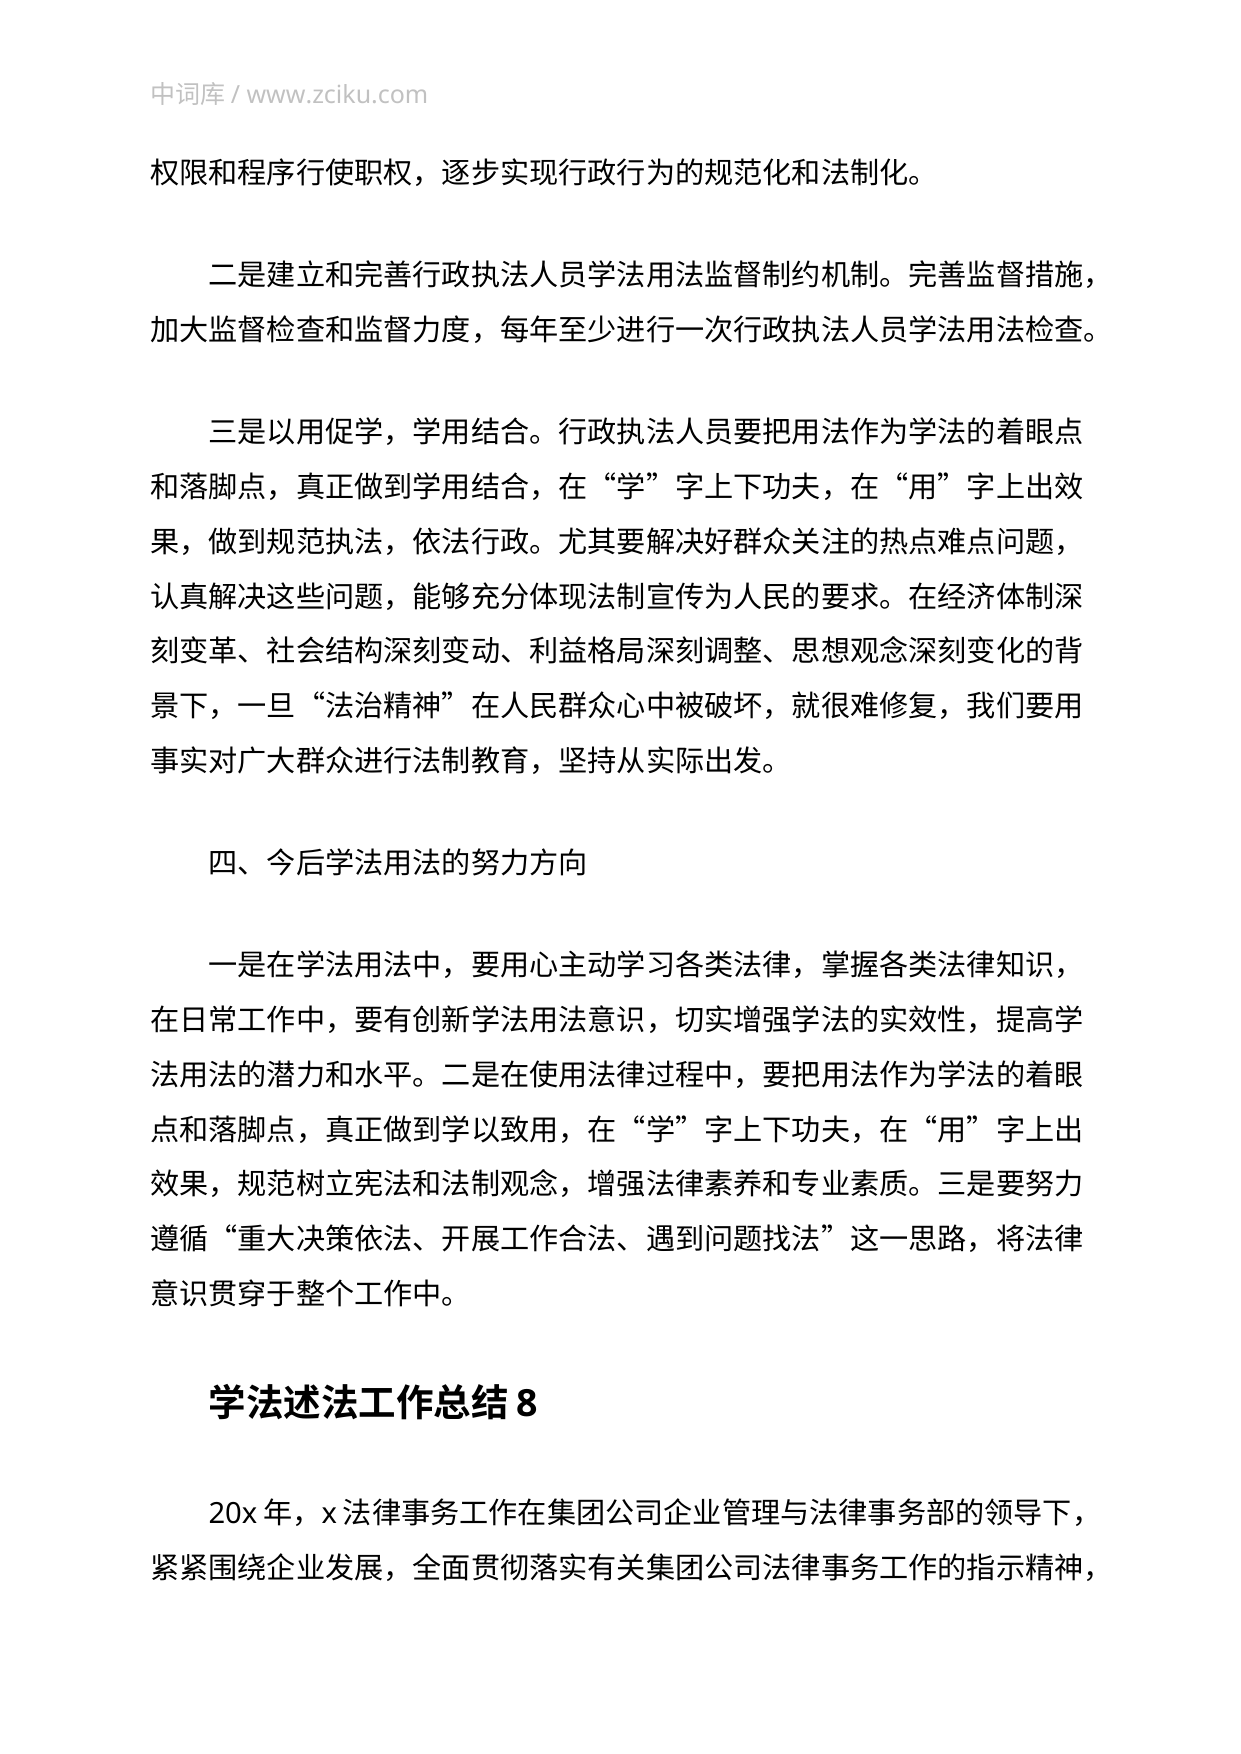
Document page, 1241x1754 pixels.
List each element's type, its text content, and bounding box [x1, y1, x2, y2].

text 一是在学法用法中，要用心主动学习各类法律，掌握各类法律知识，在日常工作中，要有创新学法用法意识，切实增强学法的实效性，提高学法用法的潜力和水平。二是在使用法律过程中，要把用法作为学法的着眼点和落脚点，真正做到学以致用，在“学”字上下功夫，在“用”字上出效果，规范树立宪法和法制观念，增强法律素养和专业素质。三是要努力遵循“重大决策依法、开展工作合法、遇到问题找法”这一思路，将法律意识贯穿于整个工作中。 [150, 941, 1090, 1313]
text 三是以用促学，学用结合。行政执法人员要把用法作为学法的着眼点和落脚点，真正做到学用结合，在“学”字上下功夫，在“用”字上出效果，做到规范执法，依法行政。尤其要解决好群众关注的热点难点问题，认真解决这些问题，能够充分体现法制宣传为人民的要求。在经济体制深刻变革、社会结构深刻变动、利益格局深刻调整、思想观念深刻变化的背景下，一旦“法治精神”在人民群众心中被破坏，就很难修复，我们要用事实对广大群众进行法制教育，坚持从实际出发。 [150, 408, 1090, 780]
text 二是建立和完善行政执法人员学法用法监督制约机制。完善监督措施，加大监督检查和监督力度，每年至少进行一次行政执法人员学法用法检查。 [150, 252, 1090, 349]
text 四、今后学法用法的努力方向 [150, 839, 1090, 882]
text 学法述法工作总结8 [150, 1372, 1090, 1427]
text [150, 1490, 1090, 1587]
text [150, 150, 1090, 192]
